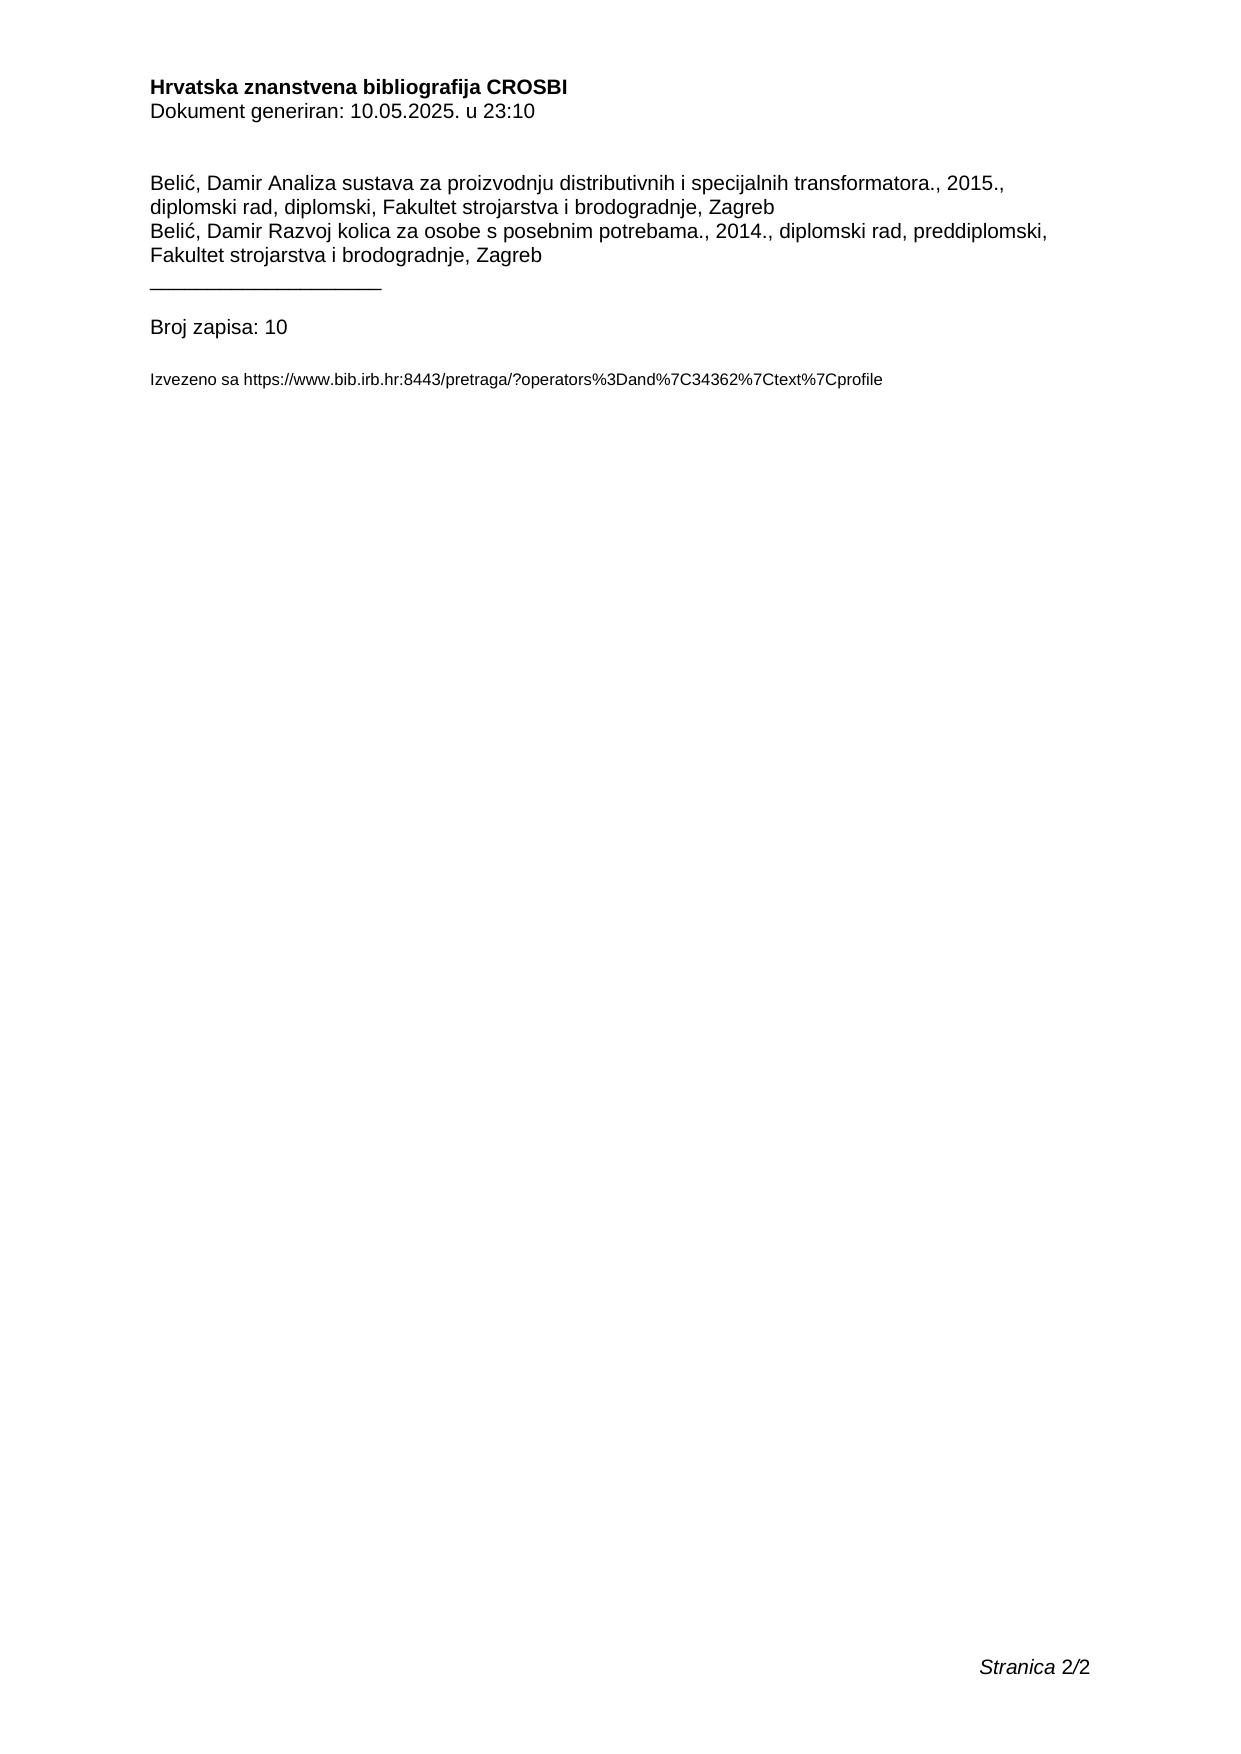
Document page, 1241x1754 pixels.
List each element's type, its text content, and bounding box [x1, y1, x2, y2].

text Izvezeno sa https://www.bib.irb.hr:8443/pretraga/?operators%3Dand%7C34362%7Ctext%7Cprofile [150, 370, 1090, 389]
text Belić, Damir [150, 219, 1090, 267]
text ____________________ [150, 267, 1090, 291]
text Broj zapisa: 10 [150, 315, 1090, 339]
text Belić, Damir [150, 171, 1090, 219]
